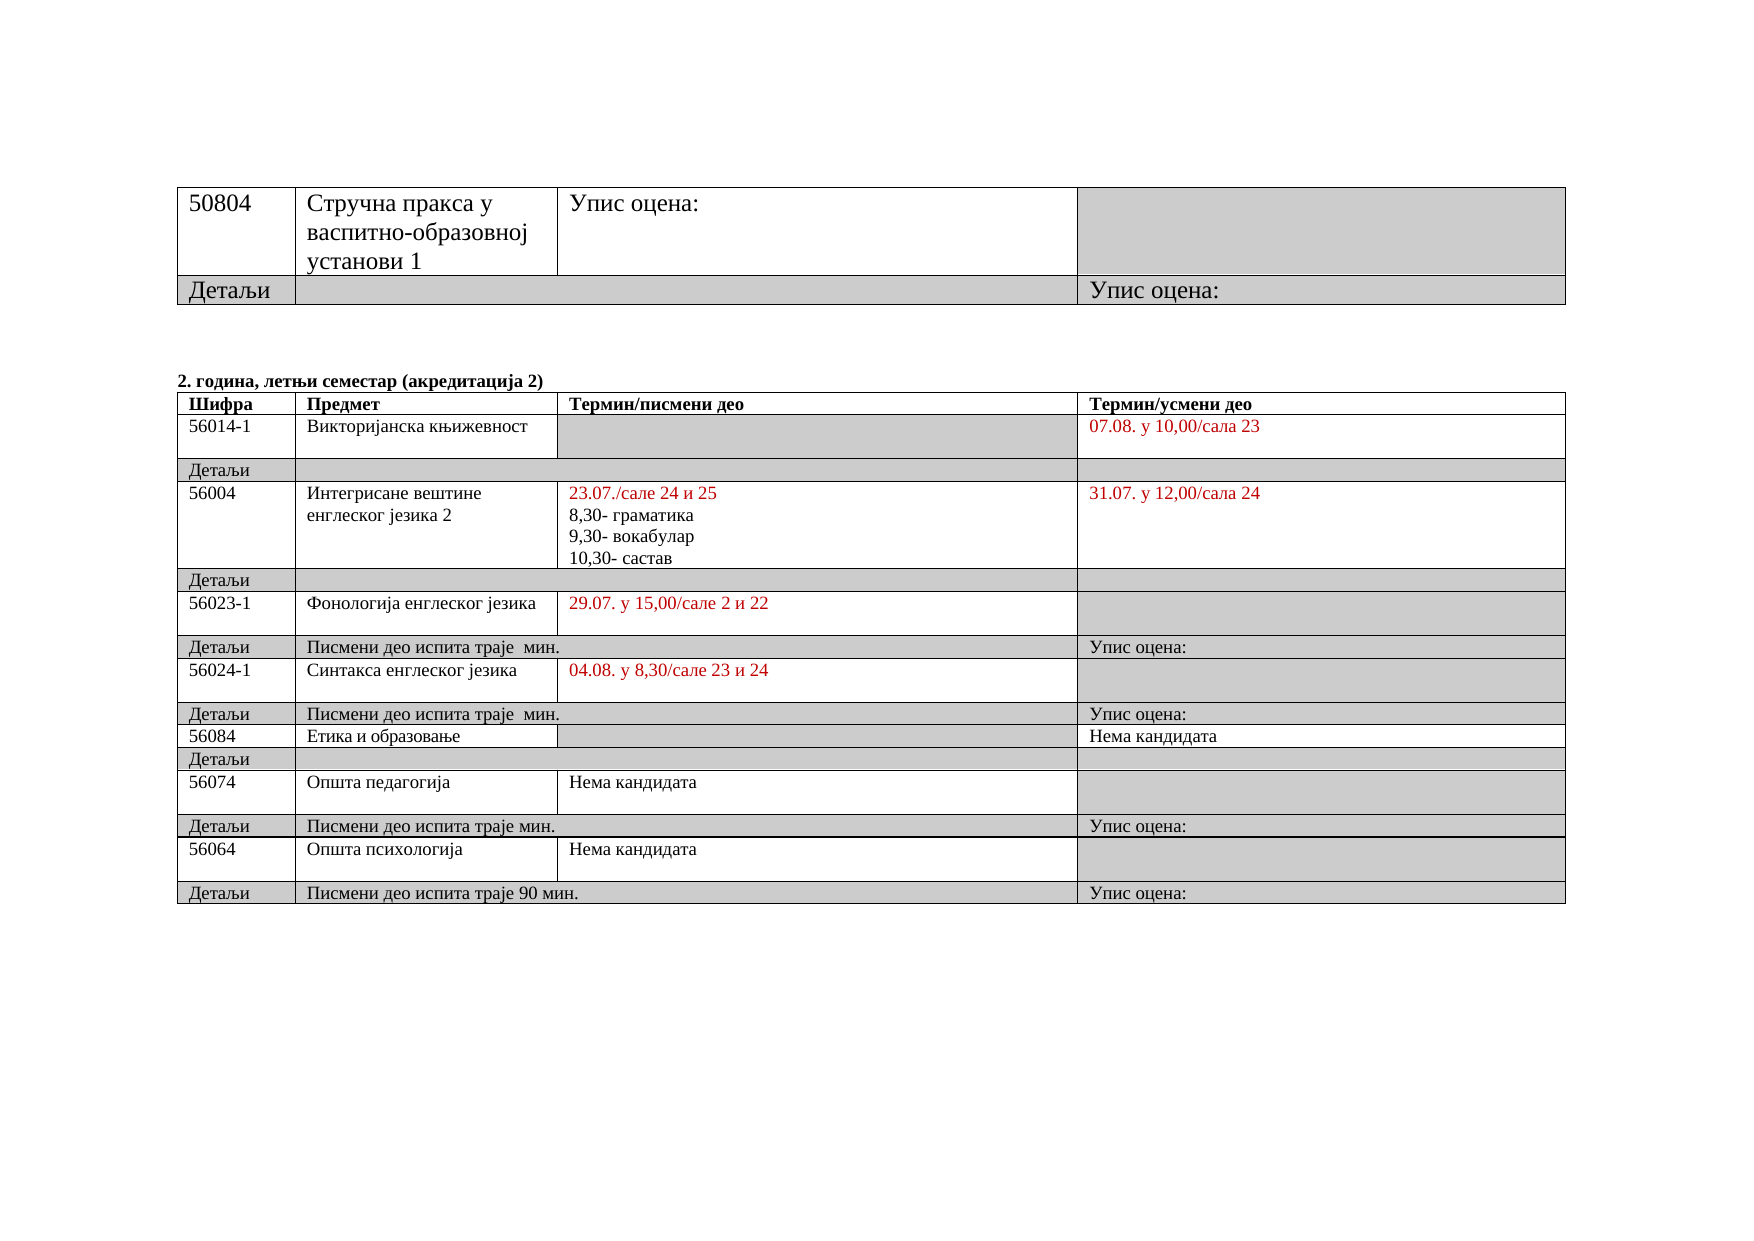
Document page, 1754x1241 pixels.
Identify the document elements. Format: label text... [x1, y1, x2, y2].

table_cell Општа педагогија [296, 771, 557, 814]
table_cell Детаљи [178, 815, 295, 836]
table_cell Писмени део испита траје мин. [296, 703, 1077, 724]
table_cell Детаљи [178, 748, 295, 769]
table_header Предмет [296, 393, 557, 414]
table_cell Детаљи [178, 569, 295, 591]
table_cell Упис оцена: [1078, 703, 1565, 724]
table_cell [558, 725, 1077, 747]
table_cell Етика и образовање [296, 725, 557, 747]
table_cell 56014-1 [178, 415, 295, 458]
table_cell Нема кандидата [1078, 725, 1565, 747]
table_cell Детаљи [178, 459, 295, 481]
table_cell Писмени део испита траје мин. [296, 815, 1077, 836]
table_cell Писмени део испита траје мин. [296, 636, 1077, 658]
table_cell 56024-1 [178, 659, 295, 702]
table_cell Нема кандидата [558, 771, 1077, 814]
table_header Термин/писмени део [558, 393, 1077, 414]
table_cell 07.08. у 10,00/салa 23 [1078, 415, 1565, 458]
table_cell Детаљи [178, 703, 295, 724]
table_cell Детаљи [178, 636, 295, 658]
table_cell Упис оцена: [558, 188, 1077, 274]
table_cell Интегрисане вештине енглеског језика 2 [296, 482, 557, 568]
table_cell Упис оцена: [1078, 815, 1565, 836]
table_cell [296, 276, 1077, 304]
table_cell Викторијанска књижевност [296, 415, 557, 458]
table_cell Упис оцена: [1078, 276, 1565, 304]
table_cell 23.07./сале 24 и 25 8,30- граматика 9,30- вокабулар 10,30- састав [558, 482, 1077, 568]
table_cell 56074 [178, 771, 295, 814]
table_cell 29.07. у 15,00/сале 2 и 22 [558, 592, 1077, 635]
table_cell [1078, 188, 1565, 274]
table_cell [1078, 748, 1565, 769]
table_cell [1078, 459, 1565, 481]
table_cell Писмени део испита траје 90 мин. [296, 882, 1077, 903]
table_cell 04.08. у 8,30/сале 23 и 24 [558, 659, 1077, 702]
table_cell [1078, 771, 1565, 814]
table_cell [296, 569, 1077, 591]
table_cell [1078, 569, 1565, 591]
table_cell [1078, 659, 1565, 702]
text 2. година, летњи семестар (акредитација 2) [177, 370, 1577, 392]
table_cell [1078, 838, 1565, 881]
table_cell Детаљи [178, 276, 295, 304]
table_cell Општа психологија [296, 838, 557, 881]
table_cell [296, 459, 1077, 481]
table_header Шифра [178, 393, 295, 414]
table_cell 56004 [178, 482, 295, 568]
table_cell Фонологија енглеског језика [296, 592, 557, 635]
table_cell [558, 415, 1077, 458]
table_cell Упис оцена: [1078, 636, 1565, 658]
table_cell [1078, 592, 1565, 635]
table_cell Детаљи [178, 882, 295, 903]
table_cell 56064 [178, 838, 295, 881]
table_cell Нема кандидата [558, 838, 1077, 881]
table_cell 50804 [178, 188, 295, 274]
table_cell Синтакса енглеског језика [296, 659, 557, 702]
table_cell Упис оцена: [1078, 882, 1565, 903]
table_cell Стручна пракса у васпитно-образовној установи 1 [296, 188, 557, 274]
table_cell 56084 [178, 725, 295, 747]
table_header Термин/усмени део [1078, 393, 1565, 414]
table_cell 31.07. у 12,00/сала 24 [1078, 482, 1565, 568]
table_cell 56023-1 [178, 592, 295, 635]
table_cell [296, 748, 1077, 769]
